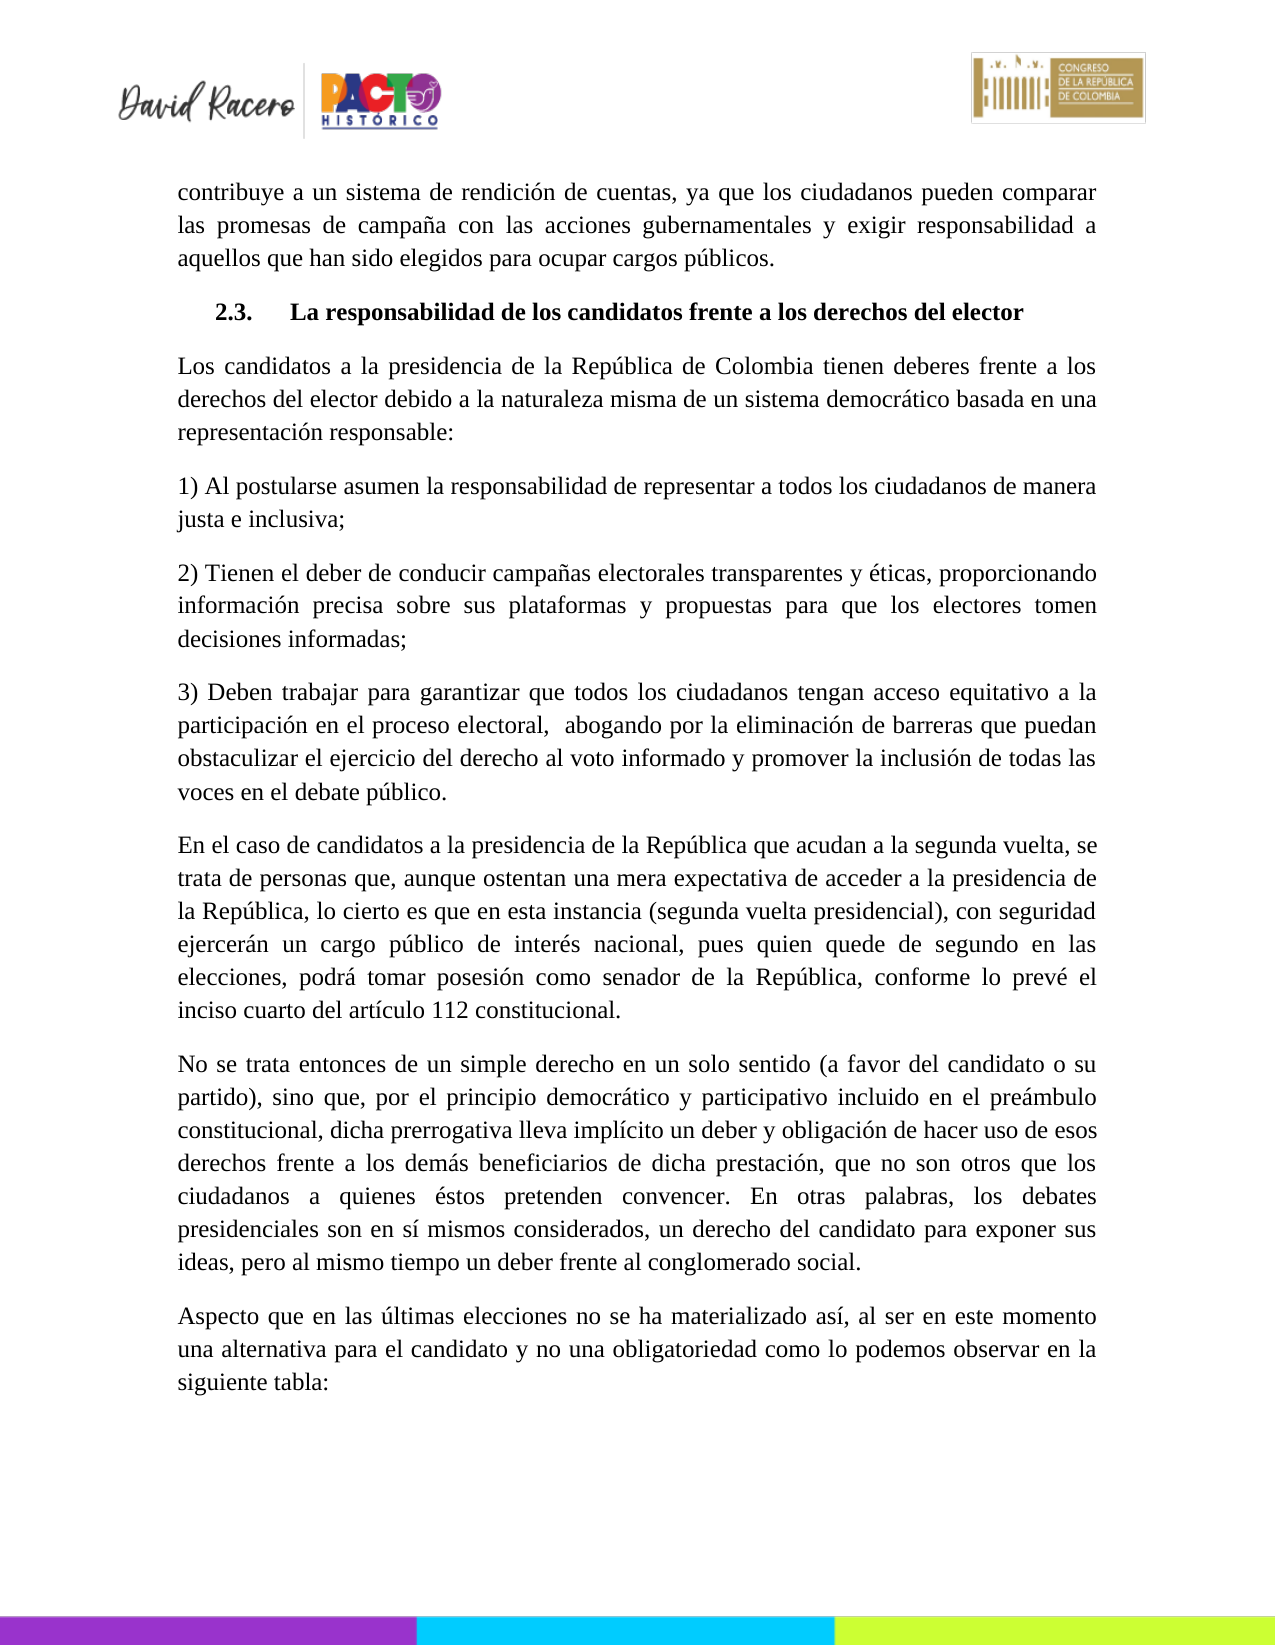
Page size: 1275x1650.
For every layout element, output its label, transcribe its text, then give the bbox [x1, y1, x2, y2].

text No se trata entonces de un simple derecho en un solo sentido (a favor del candidato o su partido), sino que, por el principio democrático y participativo incluido en el preámbulo constitucional, dicha prerrogativa lleva implícito un deber y obligación de hacer uso de esos derechos frente a los demás beneficiarios de dicha prestación, que no son otros que los ciudadanos a quienes éstos pretenden convencer. En otras palabras, los debates presidenciales son en sí mismos considerados, un derecho del candidato para exponer sus ideas, pero al mismo tiempo un deber frente al conglomerado social. [177, 1049, 1098, 1276]
text 1) Al postularse asumen la responsabilidad de representar a todos los ciudadanos de manera justa e inclusiva; [177, 471, 1098, 532]
text 2) Tienen el deber de conducir campañas electorales transparentes y éticas, proporcionando información precisa sobre sus plataformas y propuestas para que los electores tomen decisiones informadas; [177, 558, 1098, 652]
text Los candidatos a la presidencia de la República de Colombia tienen deberes frente a los derechos del elector debido a la naturaleza misma de un sistema democrático basada en una representación responsable: [177, 351, 1098, 446]
text Aspecto que en las últimas elecciones no se ha materializado así, al ser en este momento una alternativa para el candidato y no una obligatoriedad como lo podemos observar en la siguiente tabla: [177, 1301, 1098, 1396]
list La responsabilidad de los candidatos frente a los derechos del elector [215, 297, 1098, 326]
text En el caso de candidatos a la presidencia de la República que acudan a la segunda vuelta, se trata de personas que, aunque ostentan una mera expectativa de acceder a la presidencia de la República, lo cierto es que en esta instancia (segunda vuelta presidencial), con seguridad ejercerán un cargo público de interés nacional, pues quien quede de segundo en las elecciones, podrá tomar posesión como senador de la República, conforme lo prevé el inciso cuarto del artículo 112 constitucional. [177, 830, 1098, 1024]
picture [0, 1581, 1275, 1645]
text 3) Deben trabajar para garantizar que todos los ciudadanos tengan acceso equitativo a la participación en el proceso electoral, abogando por la eliminación de barreras que puedan obstaculizar el ejercicio del derecho al voto informado y promover la inclusión de todas las voces en el debate público. [177, 677, 1098, 805]
picture [83, 11, 1192, 178]
